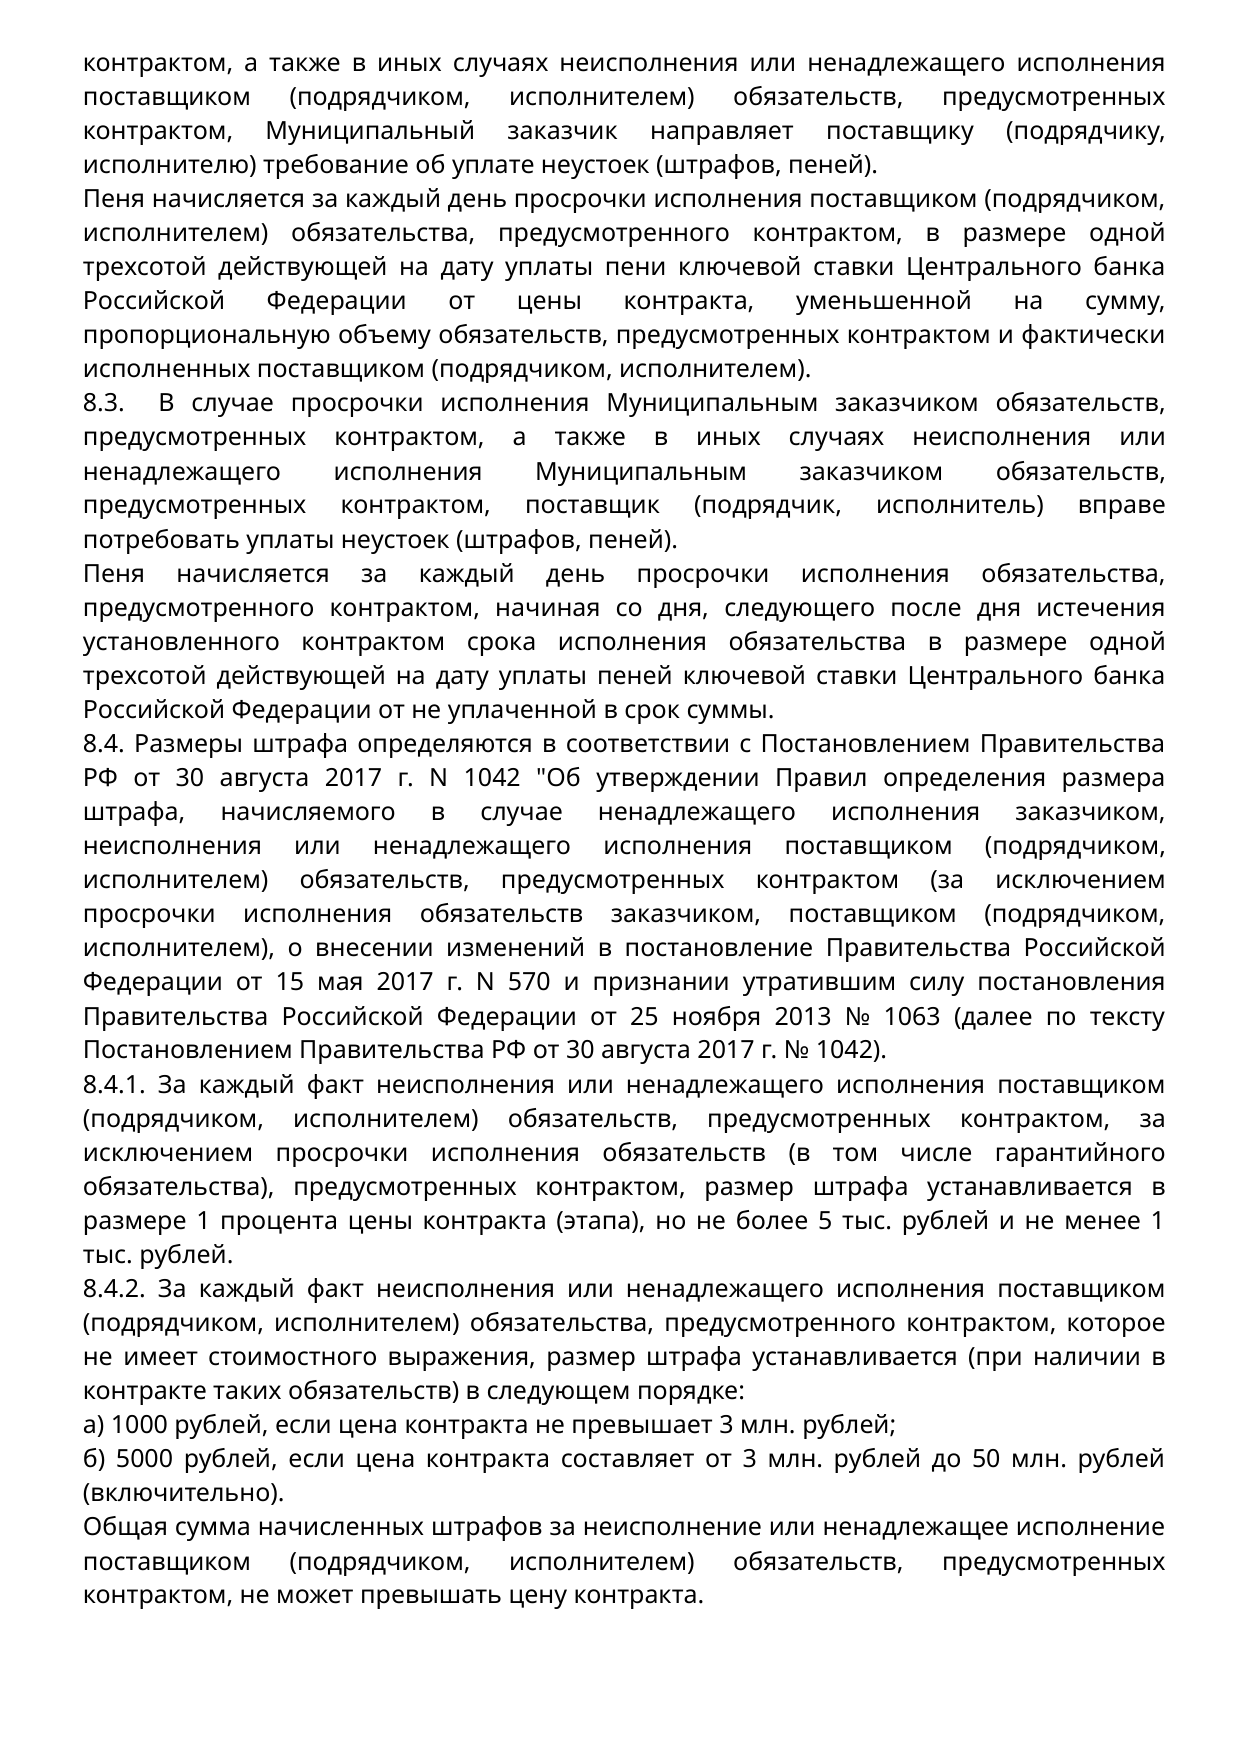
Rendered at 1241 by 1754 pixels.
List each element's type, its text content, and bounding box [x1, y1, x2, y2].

text Общая сумма начисленных штрафов за неисполнение или ненадлежащее исполнение поставщиком (подрядчиком, исполнителем) обязательств, предусмотренных контрактом, не может превышать цену контракта. [83, 1509, 1167, 1611]
text 8.4.1. За каждый факт неисполнения или ненадлежащего исполнения поставщиком (подрядчиком, исполнителем) обязательств, предусмотренных контрактом, за исключением просрочки исполнения обязательств (в том числе гарантийного обязательства), предусмотренных контрактом, размер штрафа устанавливается в размере 1 процента цены контракта (этапа), но не более 5 тыс. рублей и не менее 1 тыс. рублей. [83, 1066, 1167, 1271]
text 8.4.2. За каждый факт неисполнения или ненадлежащего исполнения поставщиком (подрядчиком, исполнителем) обязательства, предусмотренного контрактом, которое не имеет стоимостного выражения, размер штрафа устанавливается (при наличии в контракте таких обязательств) в следующем порядке: [83, 1271, 1167, 1407]
text а) 1000 рублей, если цена контракта не превышает 3 млн. рублей; [83, 1407, 1167, 1441]
text б) 5000 рублей, если цена контракта составляет от 3 млн. рублей до 50 млн. рублей (включительно). [83, 1441, 1167, 1509]
text 8.3. В случае просрочки исполнения Муниципальным заказчиком обязательств, предусмотренных контрактом, а также в иных случаях неисполнения или ненадлежащего исполнения Муниципальным заказчиком обязательств, предусмотренных контрактом, поставщик (подрядчик, исполнитель) вправе потребовать уплаты неустоек (штрафов, пеней). [83, 385, 1167, 555]
text Пеня начисляется за каждый день просрочки исполнения поставщиком (подрядчиком, исполнителем) обязательства, предусмотренного контрактом, в размере одной трехсотой действующей на дату уплаты пени ключевой ставки Центрального банка Российской Федерации от цены контракта, уменьшенной на сумму, пропорциональную объему обязательств, предусмотренных контрактом и фактически исполненных поставщиком (подрядчиком, исполнителем). [83, 181, 1167, 385]
text Пеня начисляется за каждый день просрочки исполнения обязательства, предусмотренного контрактом, начиная со дня, следующего после дня истечения установленного контрактом срока исполнения обязательства в размере одной трехсотой действующей на дату уплаты пеней ключевой ставки Центрального банка Российской Федерации от не уплаченной в срок суммы. [83, 555, 1167, 726]
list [83, 44, 1167, 181]
text 8.4. Размеры штрафа определяются в соответствии с Постановлением Правительства РФ от 30 августа 2017 г. N 1042 "Об утверждении Правил определения размера штрафа, начисляемого в случае ненадлежащего исполнения заказчиком, неисполнения или ненадлежащего исполнения поставщиком (подрядчиком, исполнителем) обязательств, предусмотренных контрактом (за исключением просрочки исполнения обязательств заказчиком, поставщиком (подрядчиком, исполнителем), о внесении изменений в постановление Правительства Российской Федерации от 15 мая 2017 г. N 570 и признании утратившим силу постановления Правительства Российской Федерации от 25 ноября 2013 № 1063 (далее по тексту Постановлением Правительства РФ от 30 августа 2017 г. № 1042). [83, 726, 1167, 1066]
